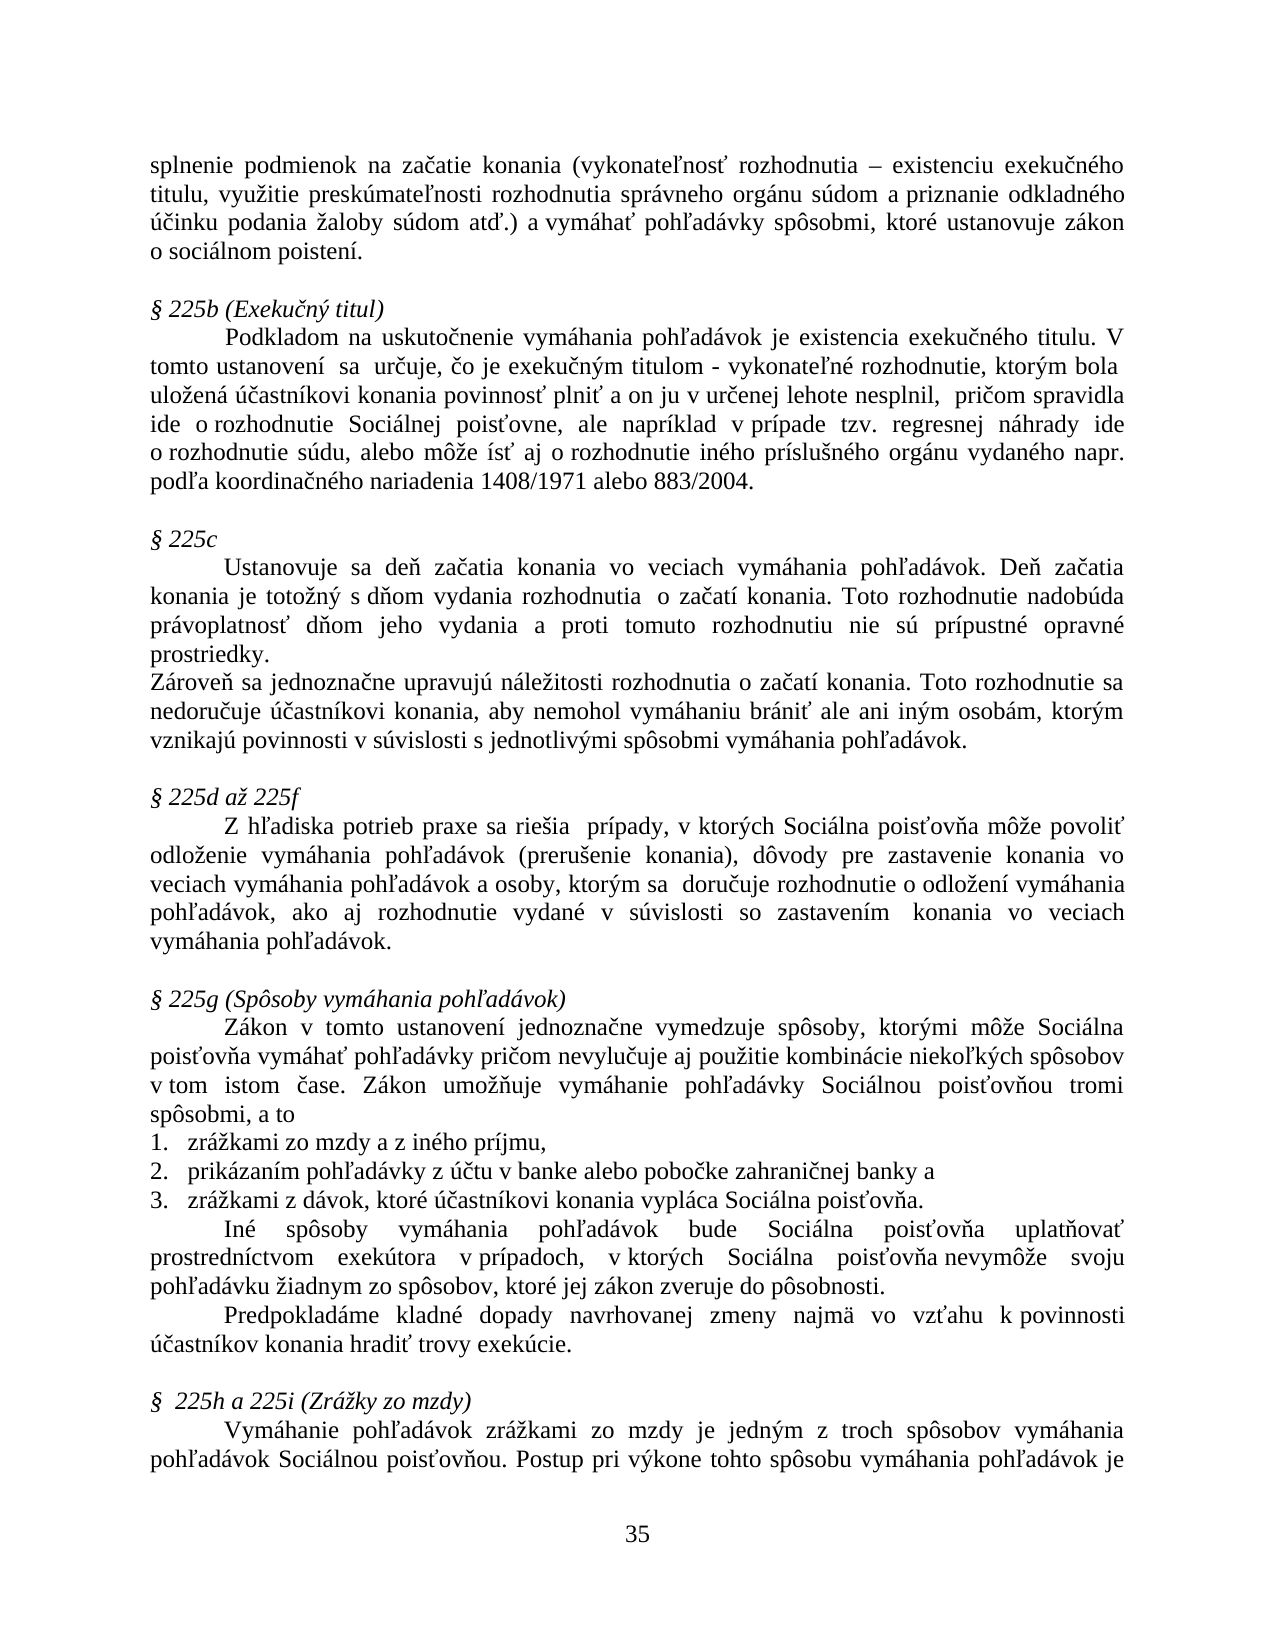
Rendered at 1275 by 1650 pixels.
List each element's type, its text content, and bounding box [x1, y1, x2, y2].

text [150, 1415, 1125, 1472]
list zrážkami zo mzdy a z iného príjmu, [150, 1127, 1125, 1156]
text Iné spôsoby vymáhania pohľadávok bude Sociálna poisťovňa uplatňovať prostredníctvom exekútora v prípadoch, v ktorých Sociálna poisťovňa nevymôže svoju pohľadávku žiadnym zo spôsobov, ktoré jej zákon zveruje do pôsobnosti. [150, 1214, 1125, 1300]
list prikázaním pohľadávky z účtu v banke alebo pobočke zahraničnej banky a [150, 1156, 1125, 1185]
list zrážkami z dávok, ktoré účastníkovi konania vypláca Sociálna poisťovňa. [150, 1185, 1125, 1214]
text § 225c [150, 524, 1125, 552]
text Zákon v tomto ustanovení jednoznačne vymedzuje spôsoby, ktorými môže Sociálna poisťovňa vymáhať pohľadávky pričom nevylučuje aj použitie kombinácie niekoľkých spôsobov v tom istom čase. Zákon umožňuje vymáhanie pohľadávky Sociálnou poisťovňou tromi spôsobmi, a to [150, 1012, 1125, 1127]
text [150, 150, 1125, 265]
text Ustanovuje sa deň začatia konania vo veciach vymáhania pohľadávok. Deň začatia konania je totožný s dňom vydania rozhodnutia o začatí konania. Toto rozhodnutie nadobúda právoplatnosť dňom jeho vydania a proti tomuto rozhodnutiu nie sú prípustné opravné prostriedky. [150, 552, 1125, 667]
text § 225g (Spôsoby vymáhania pohľadávok) [150, 984, 1125, 1012]
text § 225h a 225i (Zrážky zo mzdy) [150, 1386, 1125, 1415]
text Zároveň sa jednoznačne upravujú náležitosti rozhodnutia o začatí konania. Toto rozhodnutie sa nedoručuje účastníkovi konania, aby nemohol vymáhaniu brániť ale ani iným osobám, ktorým vznikajú povinnosti v súvislosti s jednotlivými spôsobmi vymáhania pohľadávok. [150, 667, 1125, 754]
text § 225b (Exekučný titul) [150, 294, 1125, 322]
text Podkladom na uskutočnenie vymáhania pohľadávok je existencia exekučného titulu. V tomto ustanovení sa určuje, čo je exekučným titulom - vykonateľné rozhodnutie, ktorým bola uložená účastníkovi konania povinnosť plniť a on ju v určenej lehote nesplnil, pričom spravidla ide o rozhodnutie Sociálnej poisťovne, ale napríklad v prípade tzv. regresnej náhrady ide o rozhodnutie súdu, alebo môže ísť aj o rozhodnutie iného príslušného orgánu vydaného napr. podľa koordinačného nariadenia 1408/1971 alebo 883/2004. [150, 322, 1125, 495]
text § 225d až 225f [150, 782, 1125, 811]
text Z hľadiska potrieb praxe sa riešia prípady, v ktorých Sociálna poisťovňa môže povoliť odloženie vymáhania pohľadávok (prerušenie konania), dôvody pre zastavenie konania vo veciach vymáhania pohľadávok a osoby, ktorým sa doručuje rozhodnutie o odložení vymáhania pohľadávok, ako aj rozhodnutie vydané v súvislosti so zastavením konania vo veciach vymáhania pohľadávok. [150, 811, 1125, 955]
text Predpokladáme kladné dopady navrhovanej zmeny najmä vo vzťahu k povinnosti účastníkov konania hradiť trovy exekúcie. [150, 1300, 1125, 1357]
